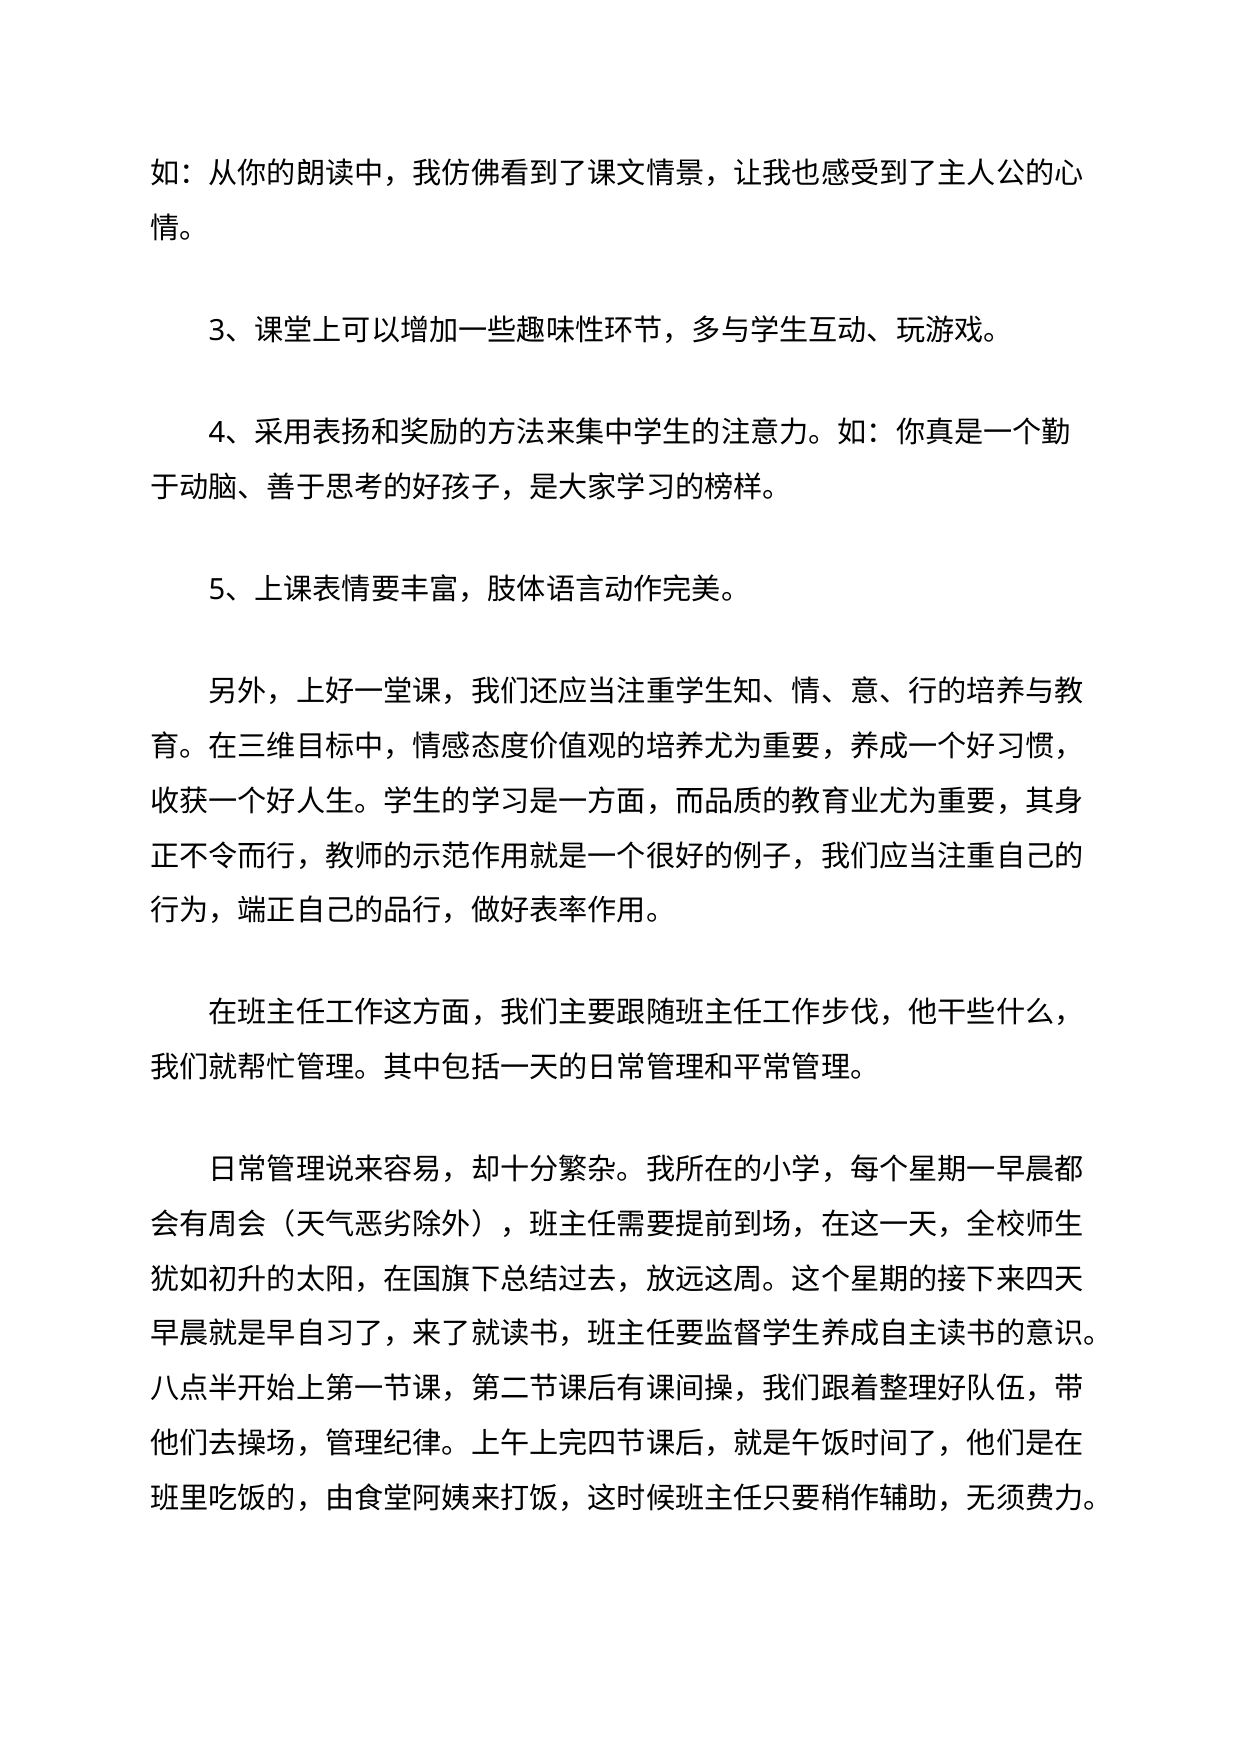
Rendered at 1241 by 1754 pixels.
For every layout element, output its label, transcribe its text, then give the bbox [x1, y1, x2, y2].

text 5、上课表情要丰富，肢体语言动作完美。 [150, 565, 1090, 608]
text 3、课堂上可以增加一些趣味性环节，多与学生互动、玩游戏。 [150, 307, 1090, 349]
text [150, 150, 1090, 247]
text 另外，上好一堂课，我们还应当注重学生知、情、意、行的培养与教育。在三维目标中，情感态度价值观的培养尤为重要，养成一个好习惯，收获一个好人生。学生的学习是一方面，而品质的教育业尤为重要，其身正不令而行，教师的示范作用就是一个很好的例子，我们应当注重自己的行为，端正自己的品行，做好表率作用。 [150, 667, 1090, 929]
text 4、采用表扬和奖励的方法来集中学生的注意力。如：你真是一个勤于动脑、善于思考的好孩子，是大家学习的榜样。 [150, 409, 1090, 506]
text 日常管理说来容易，却十分繁杂。我所在的小学，每个星期一早晨都会有周会（天气恶劣除外），班主任需要提前到场，在这一天，全校师生犹如初升的太阳，在国旗下总结过去，放远这周。这个星期的接下来四天早晨就是早自习了，来了就读书，班主任要监督学生养成自主读书的意识。八点半开始上第一节课，第二节课后有课间操，我们跟着整理好队伍，带他们去操场，管理纪律。上午上完四节课后，就是午饭时间了，他们是在班里吃饭的，由食堂阿姨来打饭，这时候班主任只要稍作辅助，无须费力。 [150, 1145, 1090, 1517]
text 在班主任工作这方面，我们主要跟随班主任工作步伐，他干些什么，我们就帮忙管理。其中包括一天的日常管理和平常管理。 [150, 989, 1090, 1086]
